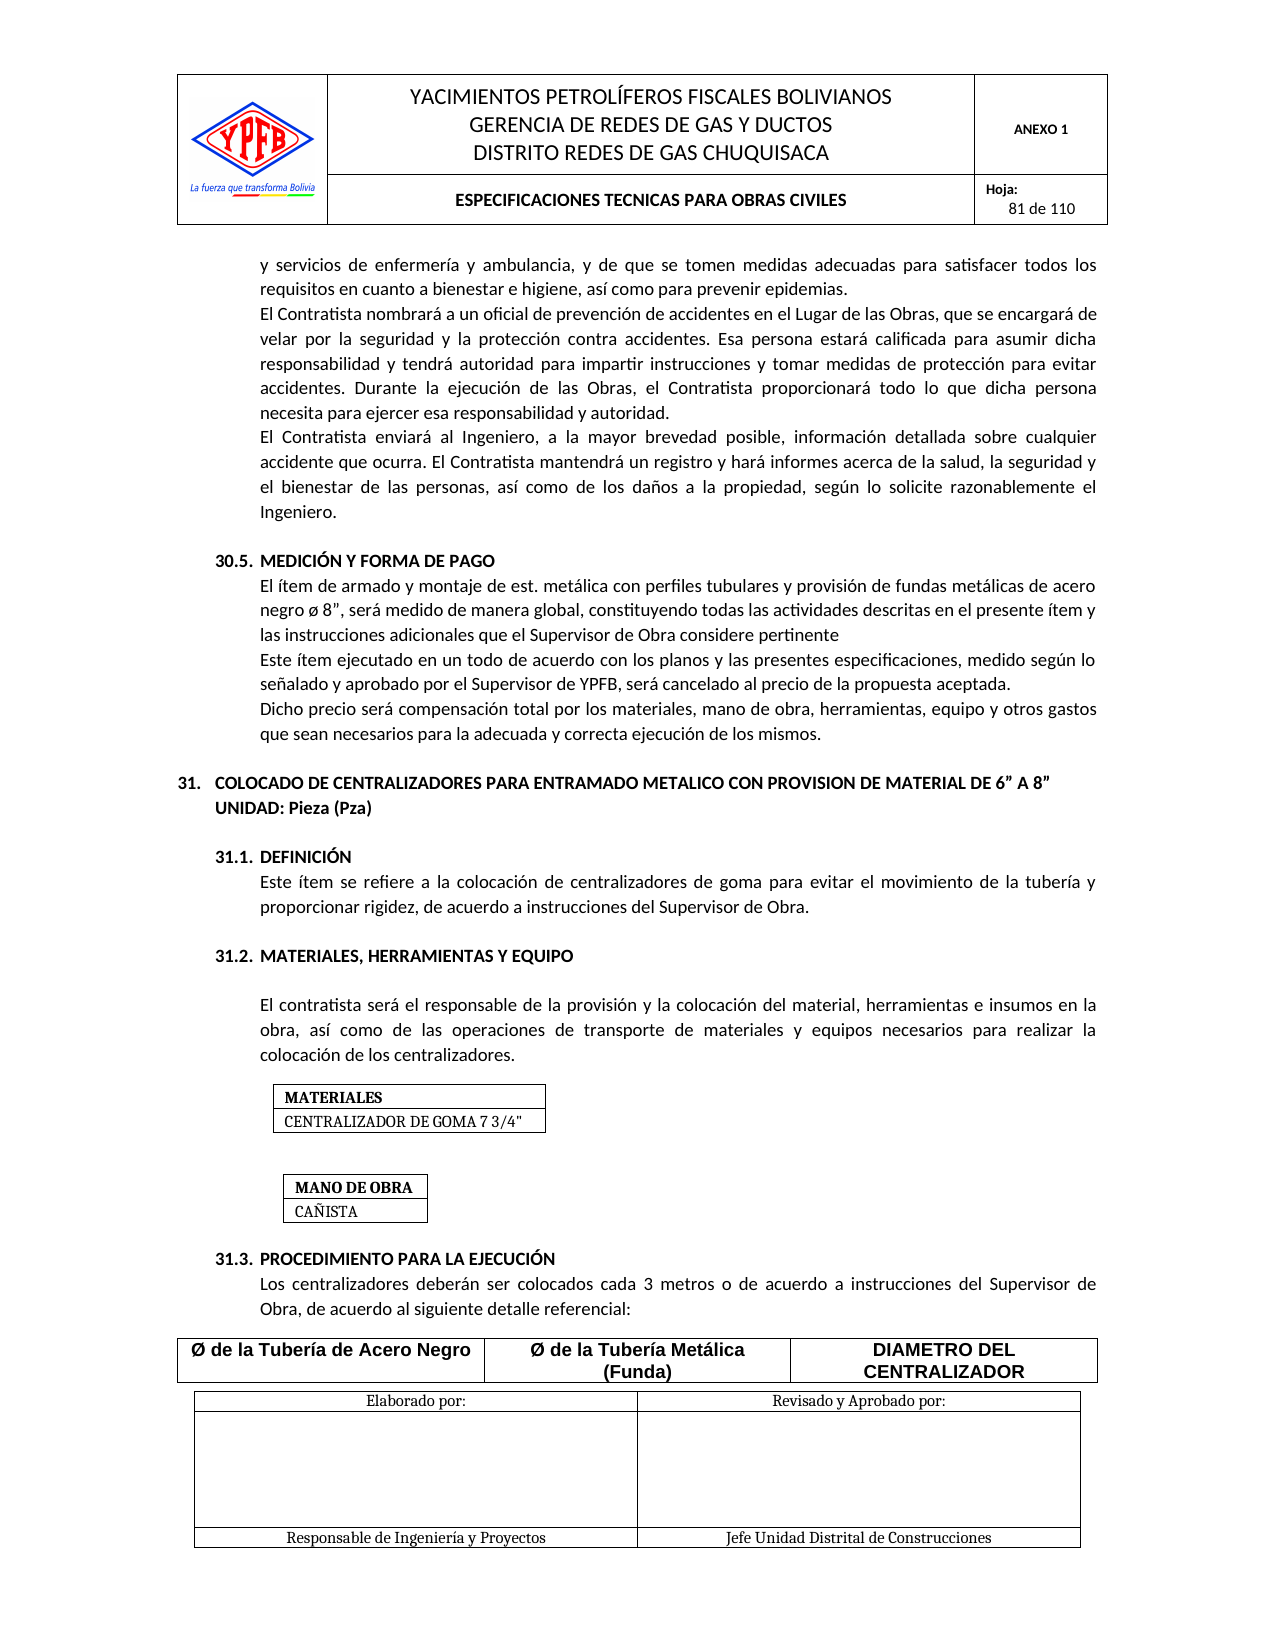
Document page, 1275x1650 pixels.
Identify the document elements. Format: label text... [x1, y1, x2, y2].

list Este ítem ejecutado en un todo de acuerdo con los planos y las presentes especificaciones, medido según lo señalado y aprobado por el Supervisor de YPFB, será cancelado al precio de la propuesta aceptada. [260, 648, 1098, 696]
list MATERIALES, HERRAMIENTAS Y EQUIPO [215, 944, 1098, 967]
table_header MATERIALES [274, 1085, 545, 1108]
list El contratista será el responsable de la provisión y la colocación del material, herramientas e insumos en la obra, así como de las operaciones de transporte de materiales y equipos necesarios para realizar la colocación de los centralizadores. [260, 993, 1098, 1066]
list PROCEDIMIENTO PARA LA EJECUCIÓN [215, 1247, 1098, 1270]
table_cell CAÑISTA [284, 1199, 427, 1222]
table_header DIAMETRO DEL CENTRALIZADOR [791, 1339, 1097, 1382]
list Este ítem se refiere a la colocación de centralizadores de goma para evitar el movimiento de la tubería y proporcionar rigidez, de acuerdo a instrucciones del Supervisor de Obra. [260, 870, 1098, 918]
list El Contratista nombrará a un oficial de prevención de accidentes en el Lugar de las Obras, que se encargará de velar por la seguridad y la protección contra accidentes. Esa persona estará calificada para asumir dicha responsabilidad y tendrá autoridad para impartir instrucciones y tomar medidas de protección para evitar accidentes. Durante la ejecución de las Obras, el Contratista proporcionará todo lo que dicha persona necesita para ejercer esa responsabilidad y autoridad. [260, 302, 1098, 424]
list UNIDAD: Pieza (Pza) [215, 796, 1098, 819]
list COLOCADO DE CENTRALIZADORES PARA ENTRAMADO METALICO CON PROVISION DE MATERIAL DE 6” A 8” [177, 771, 1098, 794]
picture [188, 97, 316, 202]
table_header MANO DE OBRA [284, 1175, 427, 1198]
list MEDICIÓN Y FORMA DE PAGO [215, 549, 1098, 572]
list El Contratista enviará al Ingeniero, a la mayor brevedad posible, información detallada sobre cualquier accidente que ocurra. El Contratista mantendrá un registro y hará informes acerca de la salud, la seguridad y el bienestar de las personas, así como de los daños a la propiedad, según lo solicite razonablemente el Ingeniero. [260, 426, 1098, 523]
table_header Ø de la Tubería de Acero Negro [178, 1339, 484, 1382]
table_cell CENTRALIZADOR DE GOMA 7 3/4" [274, 1109, 545, 1132]
list Dicho precio será compensación total por los materiales, mano de obra, herramientas, equipo y otros gastos que sean necesarios para la adecuada y correcta ejecución de los mismos. [260, 697, 1098, 745]
list Los centralizadores deberán ser colocados cada 3 metros o de acuerdo a instrucciones del Supervisor de Obra, de acuerdo al siguiente detalle referencial: [260, 1272, 1098, 1320]
list El ítem de armado y montaje de est. metálica con perfiles tubulares y provisión de fundas metálicas de acero negro ø 8”, será medido de manera global, constituyendo todas las actividades descritas en el presente ítem y las instrucciones adicionales que el Supervisor de Obra considere pertinente [260, 574, 1098, 646]
table_header Ø de la Tubería Metálica (Funda) [485, 1339, 790, 1382]
list DEFINICIÓN [215, 845, 1098, 868]
